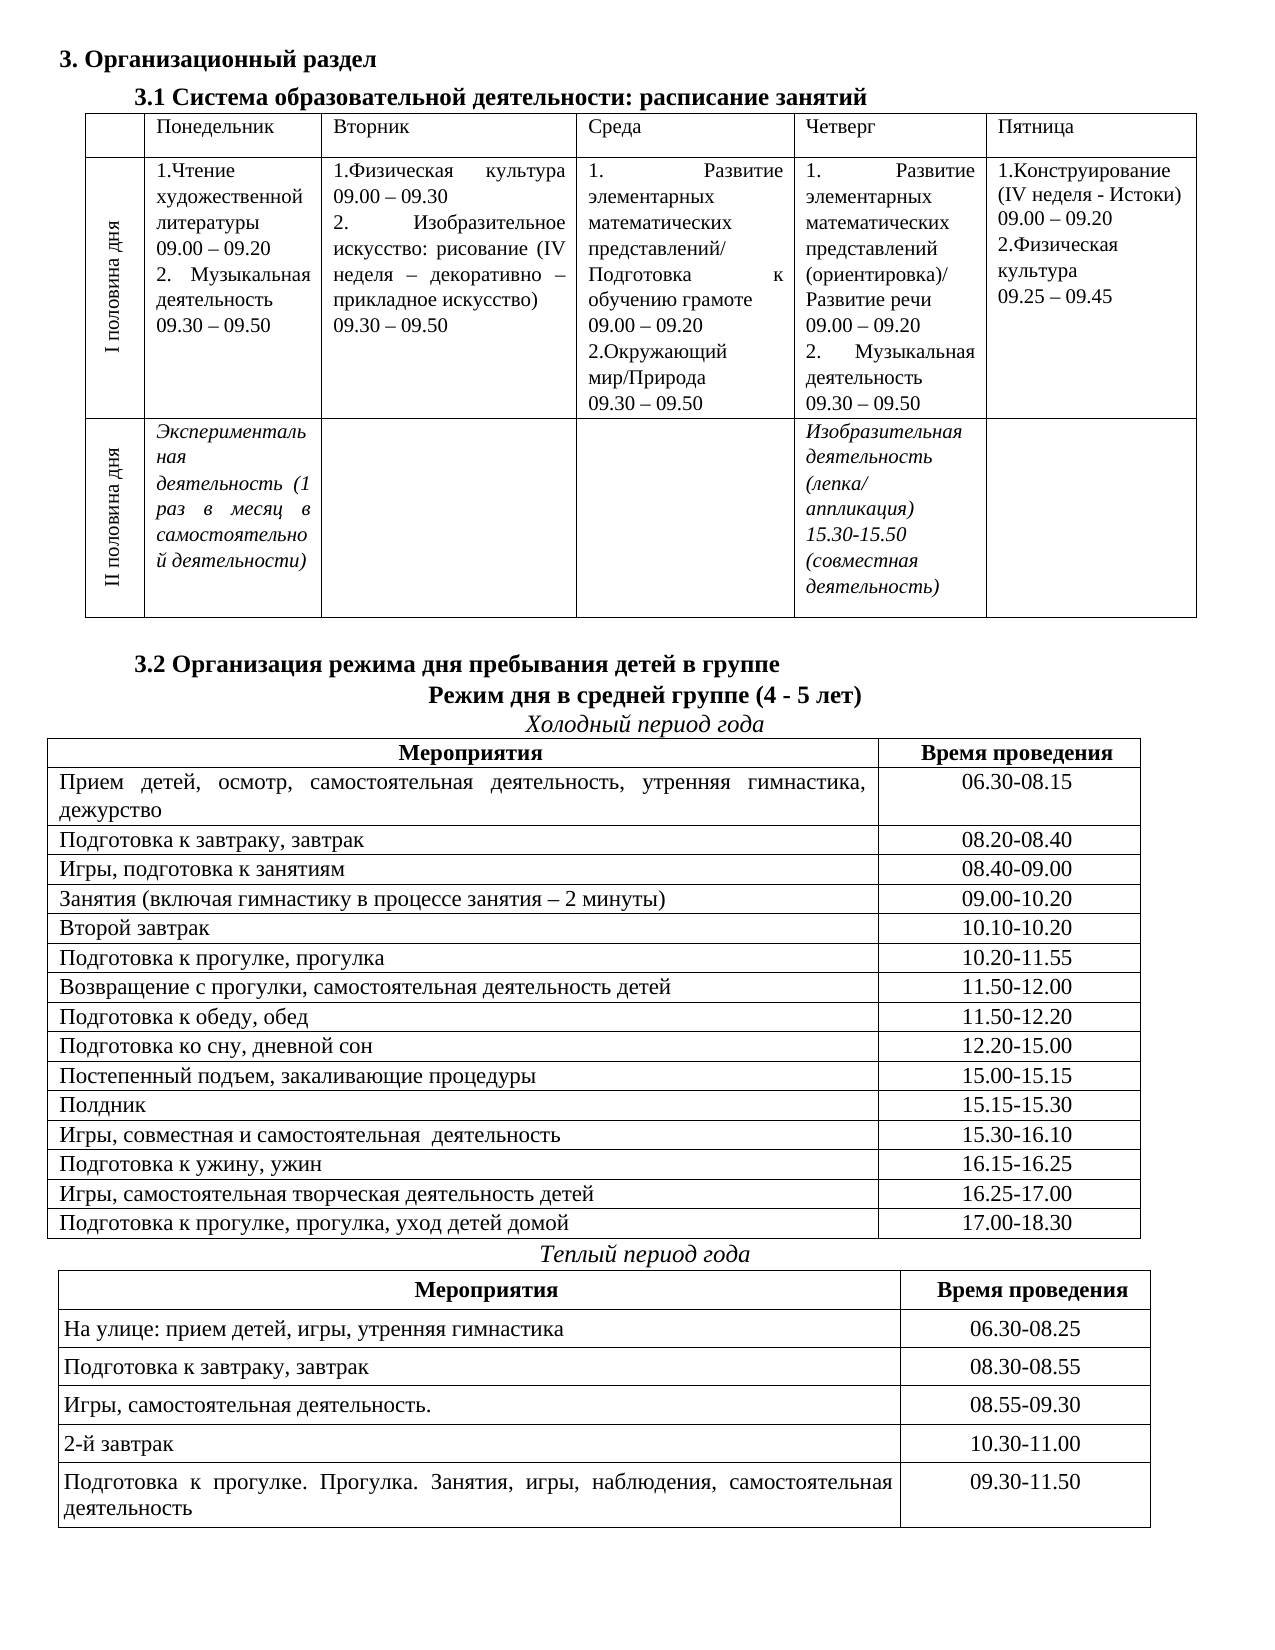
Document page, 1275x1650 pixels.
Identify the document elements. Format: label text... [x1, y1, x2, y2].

table_cell Подготовка к прогулке, прогулка, уход детей домой [48, 1209, 878, 1238]
table_cell Подготовка к обеду, обед [48, 1003, 878, 1031]
table_cell [987, 419, 1196, 617]
table_cell Подготовка ко сну, дневной сон [48, 1032, 878, 1061]
table_cell 12.20-15.00 [879, 1032, 1140, 1061]
table_cell 16.15-16.25 [879, 1150, 1140, 1179]
table_cell 1.Конструирование (IV неделя - Истоки) 09.00 – 09.20 2.Физическая культура 09.25 – 09.45 [987, 158, 1196, 417]
table_cell Игры, подготовка к занятиям [48, 855, 878, 884]
table_cell На улице: прием детей, игры, утренняя гимнастика [59, 1310, 900, 1347]
table_cell 06.30-08.15 [879, 768, 1140, 825]
table_header Вторник [322, 114, 576, 157]
table_cell 08.20-08.40 [879, 826, 1140, 854]
table_cell 17.00-18.30 [879, 1209, 1140, 1238]
table_cell 15.00-15.15 [879, 1062, 1140, 1090]
table_cell 08.55-09.30 [901, 1386, 1150, 1423]
table_cell Подготовка к прогулке. Прогулка. Занятия, игры, наблюдения, самостоятельная деятельность [59, 1463, 900, 1527]
table_cell Изобразительная деятельность (лепка/ аппликация) 15.30-15.50 (совместная деятельность) [795, 419, 986, 617]
table_header Понедельник [145, 114, 321, 157]
table_cell Подготовка к ужину, ужин [48, 1150, 878, 1179]
table_header Пятница [987, 114, 1196, 157]
table_cell Занятия (включая гимнастику в процессе занятия – 2 минуты) [48, 885, 878, 913]
subtitle 3.2 Организация режима дня пребывания детей в группе [134, 649, 1231, 678]
table_cell Постепенный подъем, закаливающие процедуры [48, 1062, 878, 1090]
table_cell 06.30-08.25 [901, 1310, 1150, 1347]
table_cell Прием детей, осмотр, самостоятельная деятельность, утренняя гимнастика, дежурство [48, 768, 878, 825]
table_cell 11.50-12.00 [879, 973, 1140, 1002]
table_header [86, 114, 144, 157]
table_cell 15.15-15.30 [879, 1091, 1140, 1120]
table_cell 10.20-11.55 [879, 944, 1140, 972]
table_cell Экспериментальная деятельность (1 раз в месяц в самостоятельной деятельности) [145, 419, 321, 617]
table_header Четверг [795, 114, 986, 157]
table_header Мероприятия [59, 1271, 900, 1308]
table_cell Подготовка к завтраку, завтрак [59, 1348, 900, 1385]
table_cell [577, 419, 794, 617]
table_cell II половина дня [86, 419, 144, 617]
table_cell Полдник [48, 1091, 878, 1120]
table_cell Игры, совместная и самостоятельная деятельность [48, 1121, 878, 1149]
table_cell 08.30-08.55 [901, 1348, 1150, 1385]
table_cell [322, 419, 576, 617]
table_cell 2-й завтрак [59, 1425, 900, 1462]
table_cell 09.00-10.20 [879, 885, 1140, 913]
table_cell Игры, самостоятельная деятельность. [59, 1386, 900, 1423]
table_cell Подготовка к завтраку, завтрак [48, 826, 878, 854]
table_cell Игры, самостоятельная творческая деятельность детей [48, 1180, 878, 1208]
table_header Время проведения [879, 739, 1140, 767]
text Режим дня в средней группе (4 - 5 лет) [59, 680, 1231, 709]
table_cell 1.Физическая культура 09.00 – 09.30 2. Изобразительное искусство: рисование (IV неделя – декоративно – прикладное искусство) 09.30 – 09.50 [322, 158, 576, 417]
table_cell 09.30-11.50 [901, 1463, 1150, 1527]
text Теплый период года [59, 1239, 1231, 1267]
table_header Время проведения [901, 1271, 1150, 1308]
subtitle 3. Организационный раздел [59, 44, 1231, 73]
table_cell 10.30-11.00 [901, 1425, 1150, 1462]
table_cell 1. Развитие элементарных математических представлений/ Подготовка к обучению грамоте 09.00 – 09.20 2.Окружающий мир/Природа 09.30 – 09.50 [577, 158, 794, 417]
table_cell 1. Развитие элементарных математических представлений (ориентировка)/ Развитие речи 09.00 – 09.20 2. Музыкальная деятельность 09.30 – 09.50 [795, 158, 986, 417]
table_cell 15.30-16.10 [879, 1121, 1140, 1149]
table_cell 16.25-17.00 [879, 1180, 1140, 1208]
text Холодный период года [59, 709, 1231, 737]
table_cell 10.10-10.20 [879, 914, 1140, 943]
table_cell Возвращение с прогулки, самостоятельная деятельность детей [48, 973, 878, 1002]
table_cell 1.Чтение художественной литературы 09.00 – 09.20 2. Музыкальная деятельность 09.30 – 09.50 [145, 158, 321, 417]
table_cell Второй завтрак [48, 914, 878, 943]
table_cell 11.50-12.20 [879, 1003, 1140, 1031]
table_cell Подготовка к прогулке, прогулка [48, 944, 878, 972]
table_cell I половина дня [86, 158, 144, 417]
table_cell 08.40-09.00 [879, 855, 1140, 884]
subtitle 3.1 Система образовательной деятельности: расписание занятий [134, 82, 1231, 110]
table_header Мероприятия [48, 739, 878, 767]
table_header Среда [577, 114, 794, 157]
